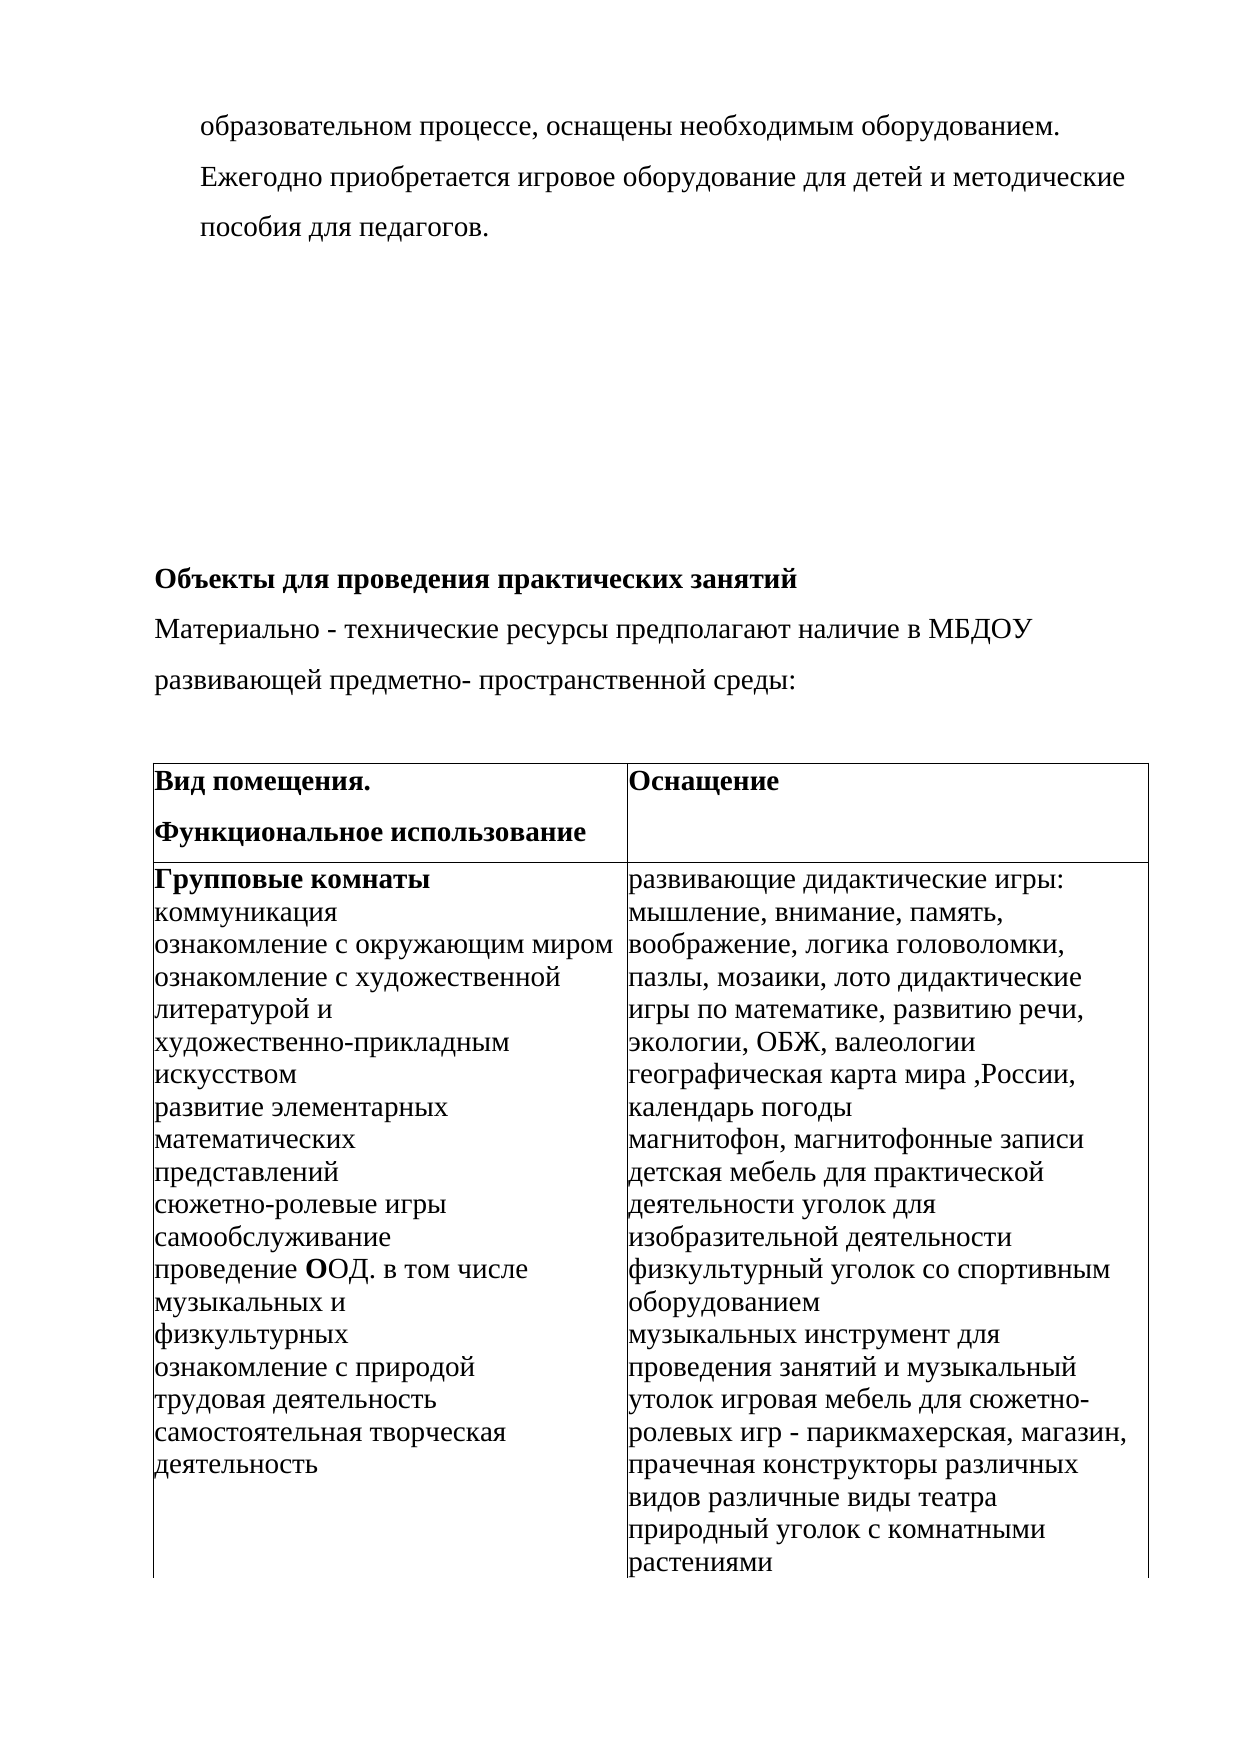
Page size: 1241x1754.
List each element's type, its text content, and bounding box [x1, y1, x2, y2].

table_cell Групповые комнаты коммуникация ознакомление с окружающим миром ознакомление с художественной литературой и художественно-прикладным искусством развитие элементарных математических представлений сюжетно-ролевые игры самообслуживание проведение ООД. в том числе музыкальных и физкультурных ознакомление с природой трудовая деятельность самостоятельная творческая деятельность [154, 863, 627, 1578]
table_header Вид помещения. Функциональное использование [154, 764, 627, 862]
text Материально - технические ресурсы предполагают наличие в МБДОУ развивающей предметно- пространственной среды: [154, 611, 1176, 695]
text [200, 108, 1176, 242]
table_cell развивающие дидактические игры: мышление, внимание, память, воображение, логика головоломки, пазлы, мозаики, лото дидактические игры по математике, развитию речи, экологии, ОБЖ, валеологии географическая карта мира ,России, календарь погоды магнитофон, магнитофонные записи детская мебель для практической деятельности уголок для изобразительной деятельности физкультурный уголок со спортивным оборудованием музыкальных инструмент для проведения занятий и музыкальный утолок игровая мебель для сюжетно-ролевых игр - парикмахерская, магазин, прачечная конструкторы различных видов различные виды театра природный уголок с комнатными растениями [628, 863, 1148, 1578]
text Объекты для проведения практических занятий [154, 561, 1176, 595]
table_header Оснащение [628, 764, 1148, 862]
